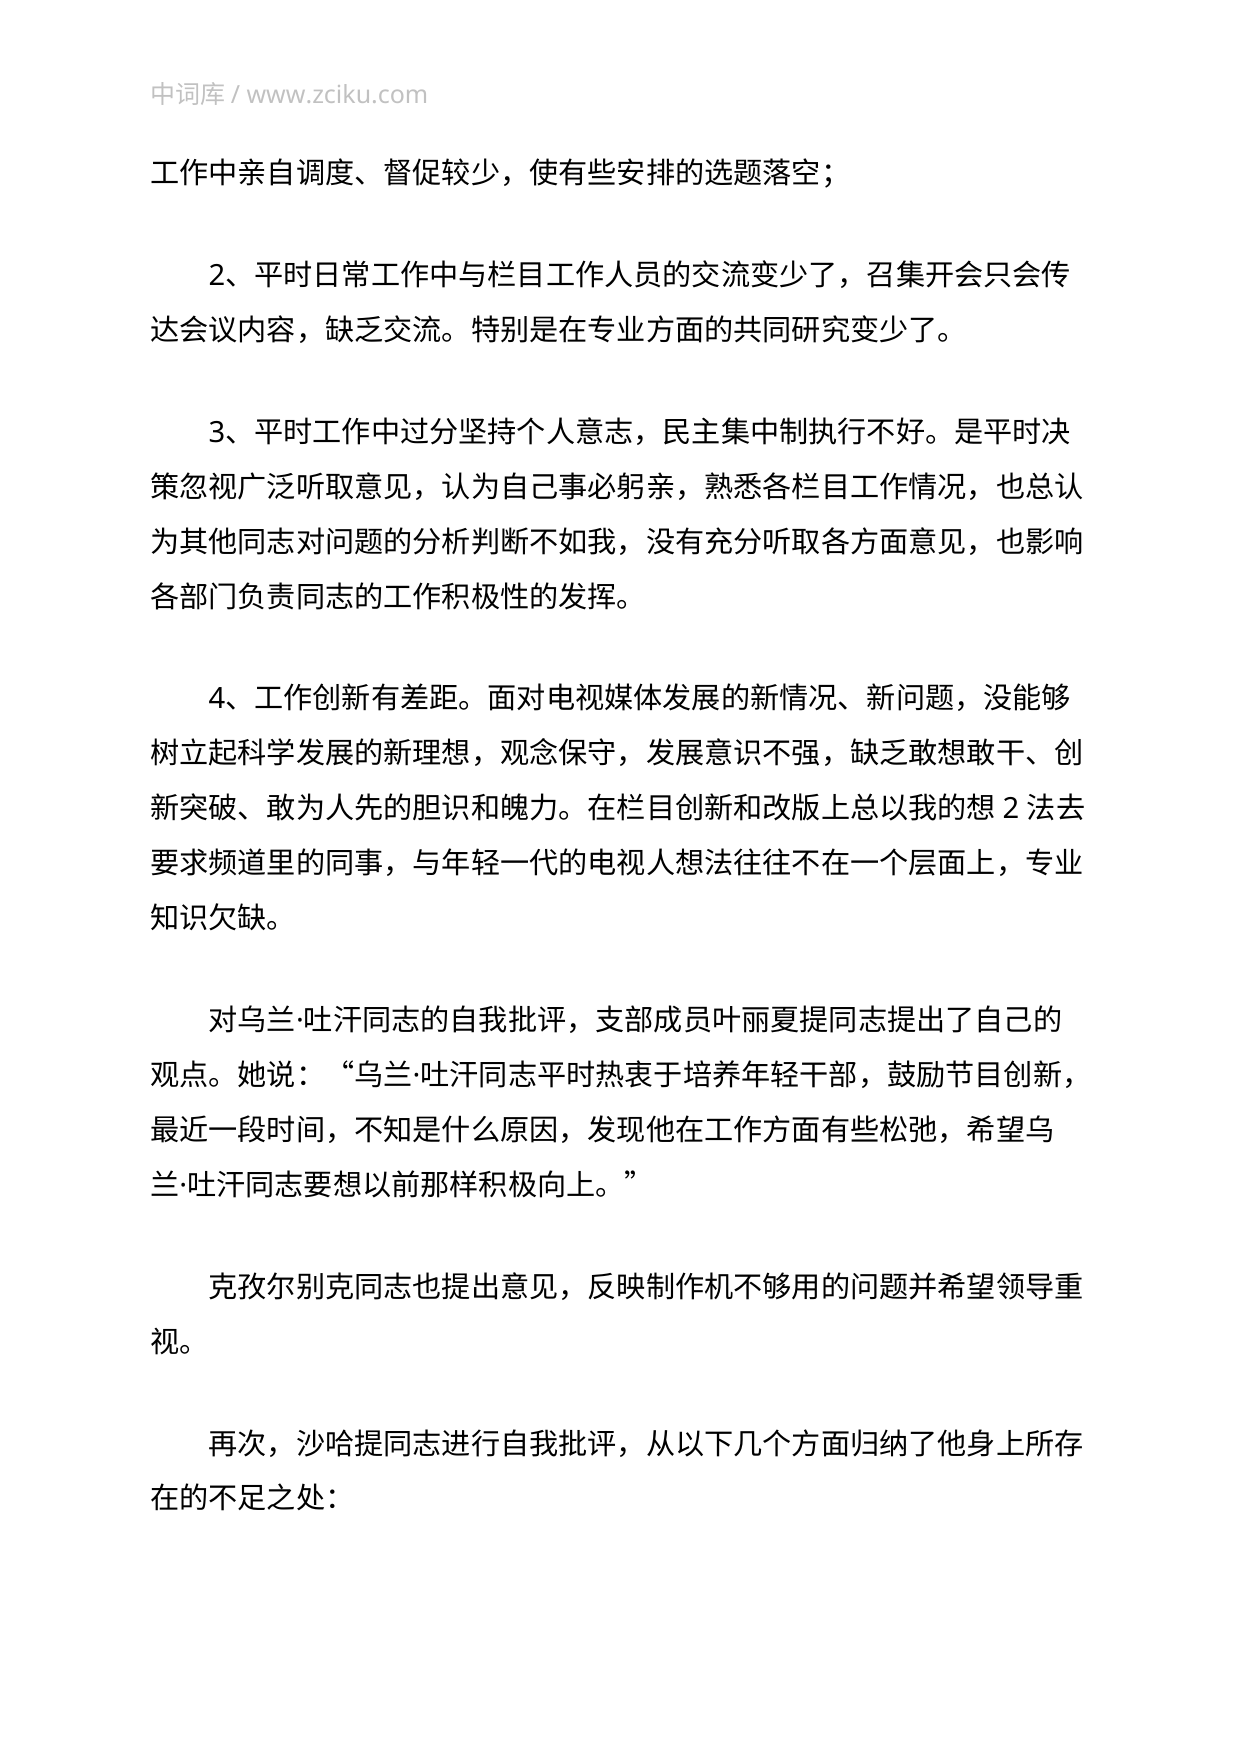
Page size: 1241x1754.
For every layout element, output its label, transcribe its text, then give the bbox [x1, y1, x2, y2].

text 再次，沙哈提同志进行自我批评，从以下几个方面归纳了他身上所存在的不足之处： [150, 1420, 1090, 1517]
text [150, 150, 1090, 192]
text 4、工作创新有差距。面对电视媒体发展的新情况、新问题，没能够树立起科学发展的新理想，观念保守，发展意识不强，缺乏敢想敢干、创新突破、敢为人先的胆识和魄力。在栏目创新和改版上总以我的想 2 法去要求频道里的同事，与年轻一代的电视人想法往往不在一个层面上，专业知识欠缺。 [150, 675, 1090, 937]
text 克孜尔别克同志也提出意见，反映制作机不够用的问题并希望领导重视。 [150, 1263, 1090, 1361]
text 3、平时工作中过分坚持个人意志，民主集中制执行不好。是平时决策忽视广泛听取意见，认为自己事必躬亲，熟悉各栏目工作情况，也总认为其他同志对问题的分析判断不如我，没有充分听取各方面意见，也影响各部门负责同志的工作积极性的发挥。 [150, 408, 1090, 616]
text 对乌兰·吐汗同志的自我批评，支部成员叶丽夏提同志提出了自己的观点。她说：“乌兰·吐汗同志平时热衷于培养年轻干部，鼓励节目创新，最近一段时间，不知是什么原因，发现他在工作方面有些松弛，希望乌兰·吐汗同志要想以前那样积极向上。” [150, 997, 1090, 1204]
text 2、平时日常工作中与栏目工作人员的交流变少了，召集开会只会传达会议内容，缺乏交流。特别是在专业方面的共同研究变少了。 [150, 252, 1090, 349]
